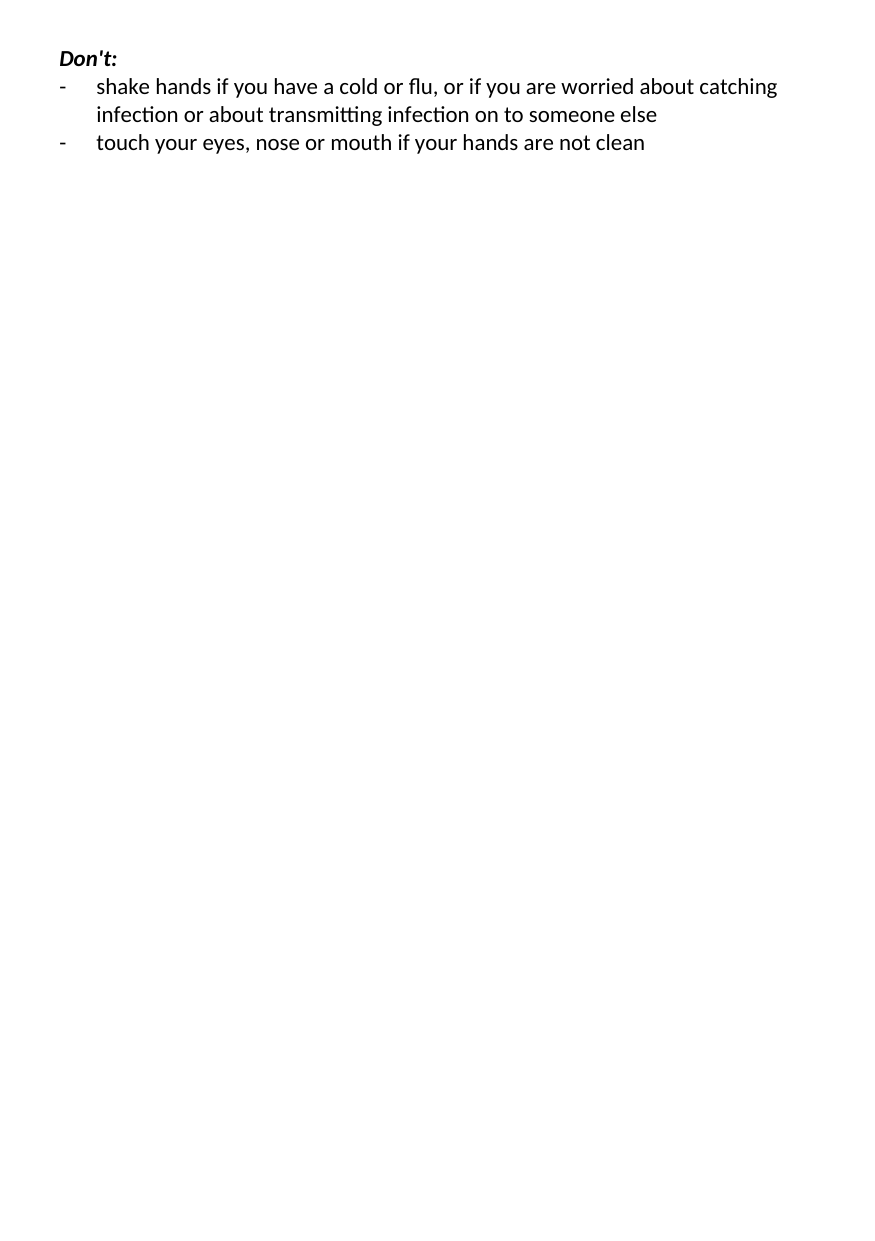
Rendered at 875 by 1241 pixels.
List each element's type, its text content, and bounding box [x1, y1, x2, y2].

text Don't: [59, 44, 815, 72]
list touch your eyes, nose or mouth if your hands are not clean [59, 128, 815, 156]
list shake hands if you have a cold or flu, or if you are worried about catching infection or about transmitting infection on to someone else [59, 72, 815, 128]
